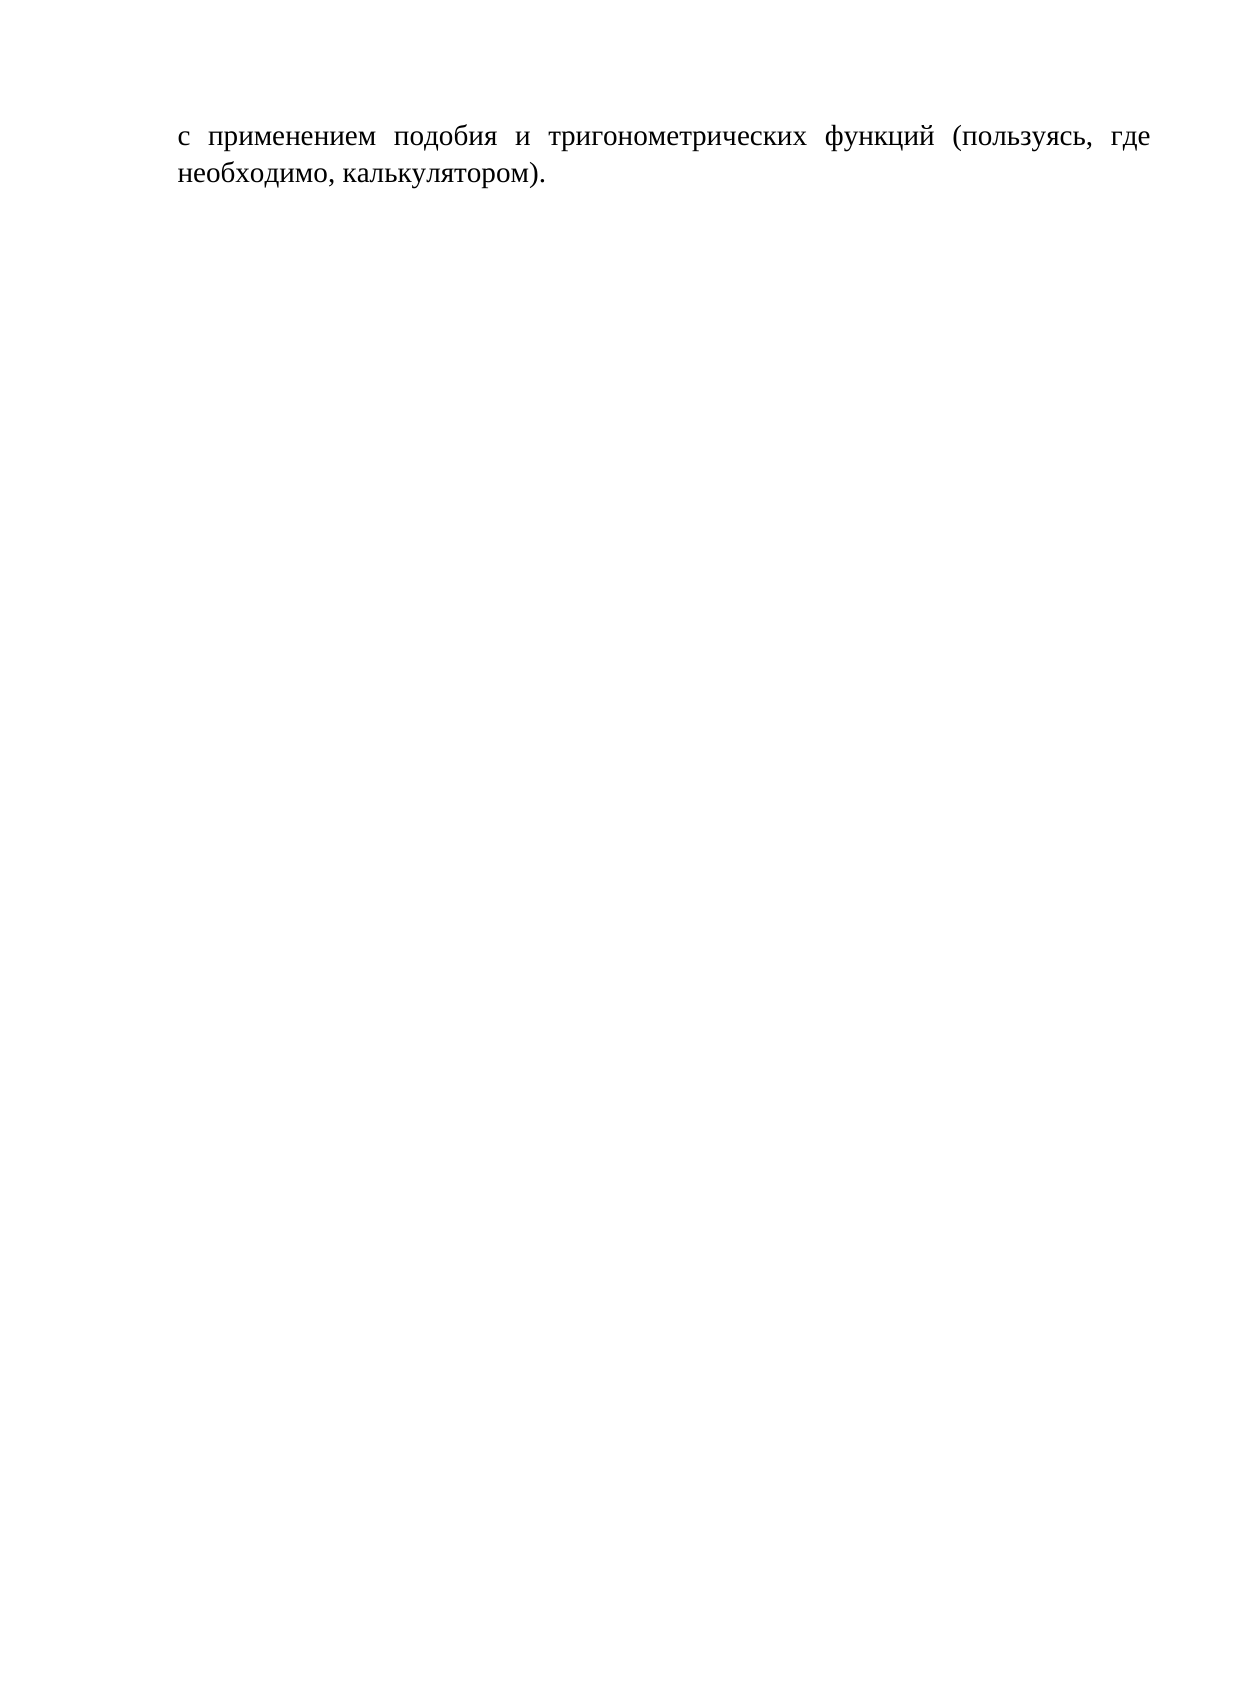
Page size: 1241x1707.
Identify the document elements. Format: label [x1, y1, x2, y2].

text [177, 118, 1152, 188]
